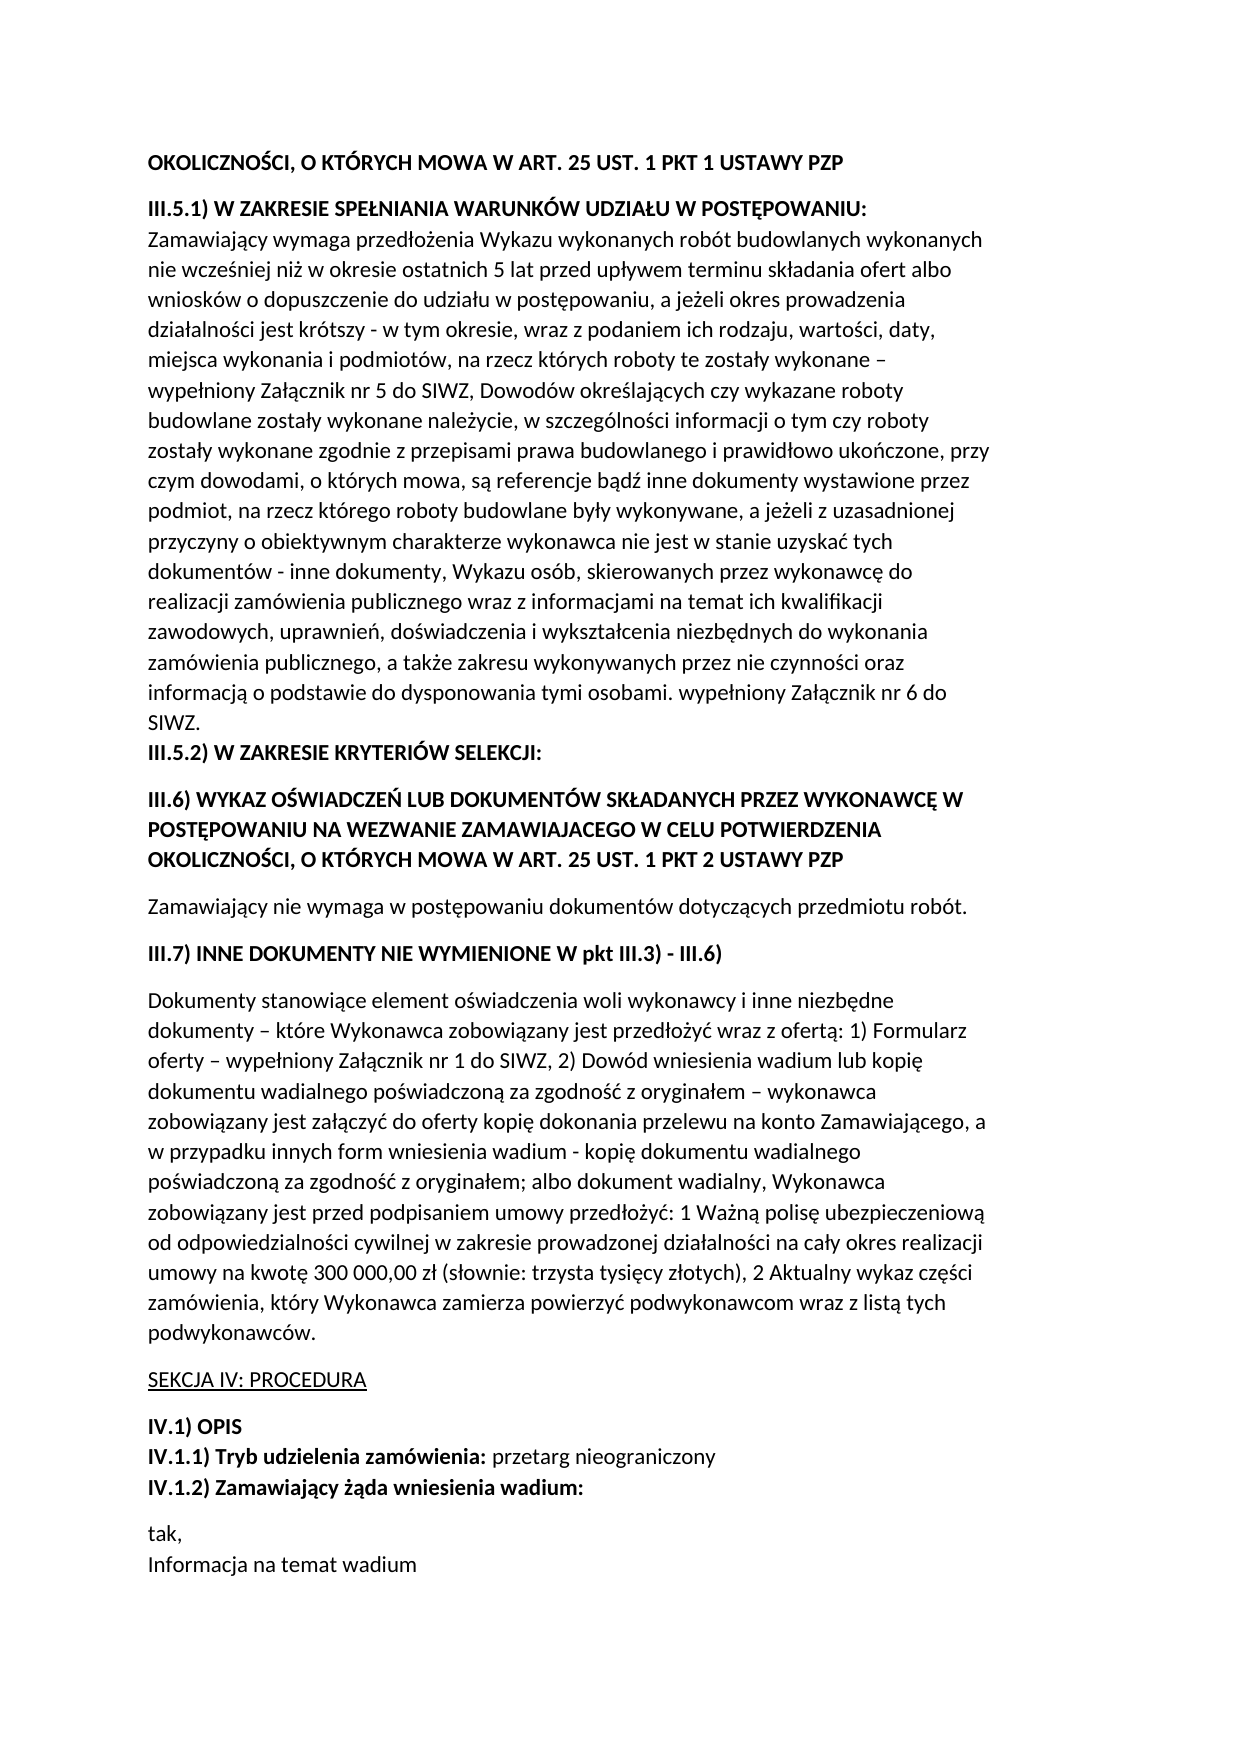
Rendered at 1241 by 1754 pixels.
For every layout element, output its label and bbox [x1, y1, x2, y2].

table_header [148, 148, 998, 1578]
